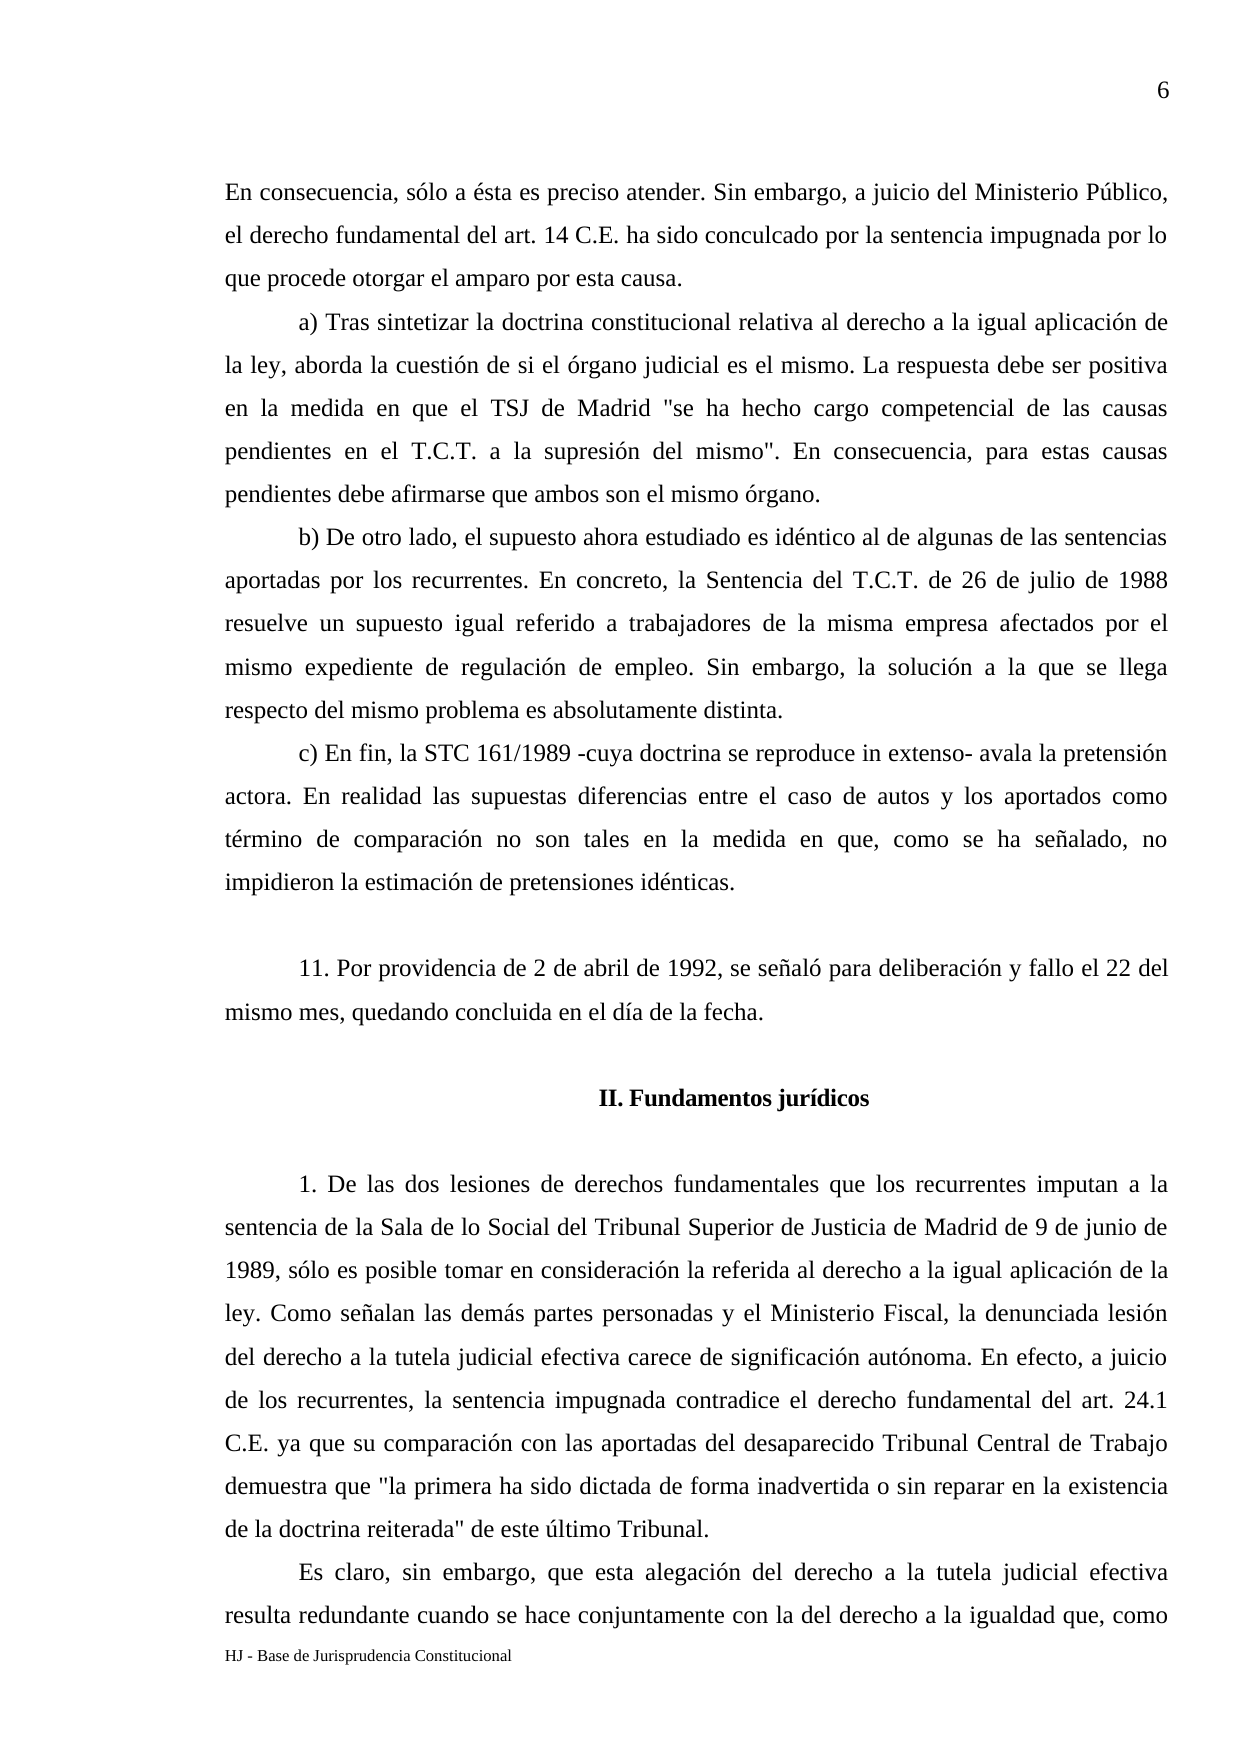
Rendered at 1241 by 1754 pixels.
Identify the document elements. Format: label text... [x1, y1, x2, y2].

text c) En fin, la STC 161/1989 -cuya doctrina se reproduce in extenso- avala la pretensión actora. En realidad las supuestas diferencias entre el caso de autos y los aportados como término de comparación no son tales en la medida en que, como se ha señalado, no impidieron la estimación de pretensiones idénticas. [224, 738, 1169, 896]
text 11. Por providencia de 2 de abril de 1992, se señaló para deliberación y fallo el 22 del mismo mes, quedando concluida en el día de la fecha. [224, 953, 1169, 1025]
text b) De otro lado, el supuesto ahora estudiado es idéntico al de algunas de las sentencias aportadas por los recurrentes. En concreto, la Sentencia del T.C.T. de 26 de julio de 1988 resuelve un supuesto igual referido a trabajadores de la misma empresa afectados por el mismo expediente de regulación de empleo. Sin embargo, la solución a la que se llega respecto del mismo problema es absolutamente distinta. [224, 522, 1169, 723]
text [224, 177, 1169, 292]
text a) Tras sintetizar la doctrina constitucional relativa al derecho a la igual aplicación de la ley, aborda la cuestión de si el órgano judicial es el mismo. La respuesta debe ser positiva en la medida en que el TSJ de Madrid "se ha hecho cargo competencial de las causas pendientes en el T.C.T. a la supresión del mismo". En consecuencia, para estas causas pendientes debe afirmarse que ambos son el mismo órgano. [224, 307, 1169, 508]
subtitle II. Fundamentos jurídicos [224, 1083, 1169, 1112]
text 1. De las dos lesiones de derechos fundamentales que los recurrentes imputan a la sentencia de la Sala de lo Social del Tribunal Superior de Justicia de Madrid de 9 de junio de 1989, sólo es posible tomar en consideración la referida al derecho a la igual aplicación de la ley. Como señalan las demás partes personadas y el Ministerio Fiscal, la denunciada lesión del derecho a la tutela judicial efectiva carece de significación autónoma. En efecto, a juicio de los recurrentes, la sentencia impugnada contradice el derecho fundamental del art. 24.1 C.E. ya que su comparación con las aportadas del desaparecido Tribunal Central de Trabajo demuestra que "la primera ha sido dictada de forma inadvertida o sin reparar en la existencia de la doctrina reiterada" de este último Tribunal. [224, 1169, 1169, 1543]
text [224, 1557, 1169, 1629]
